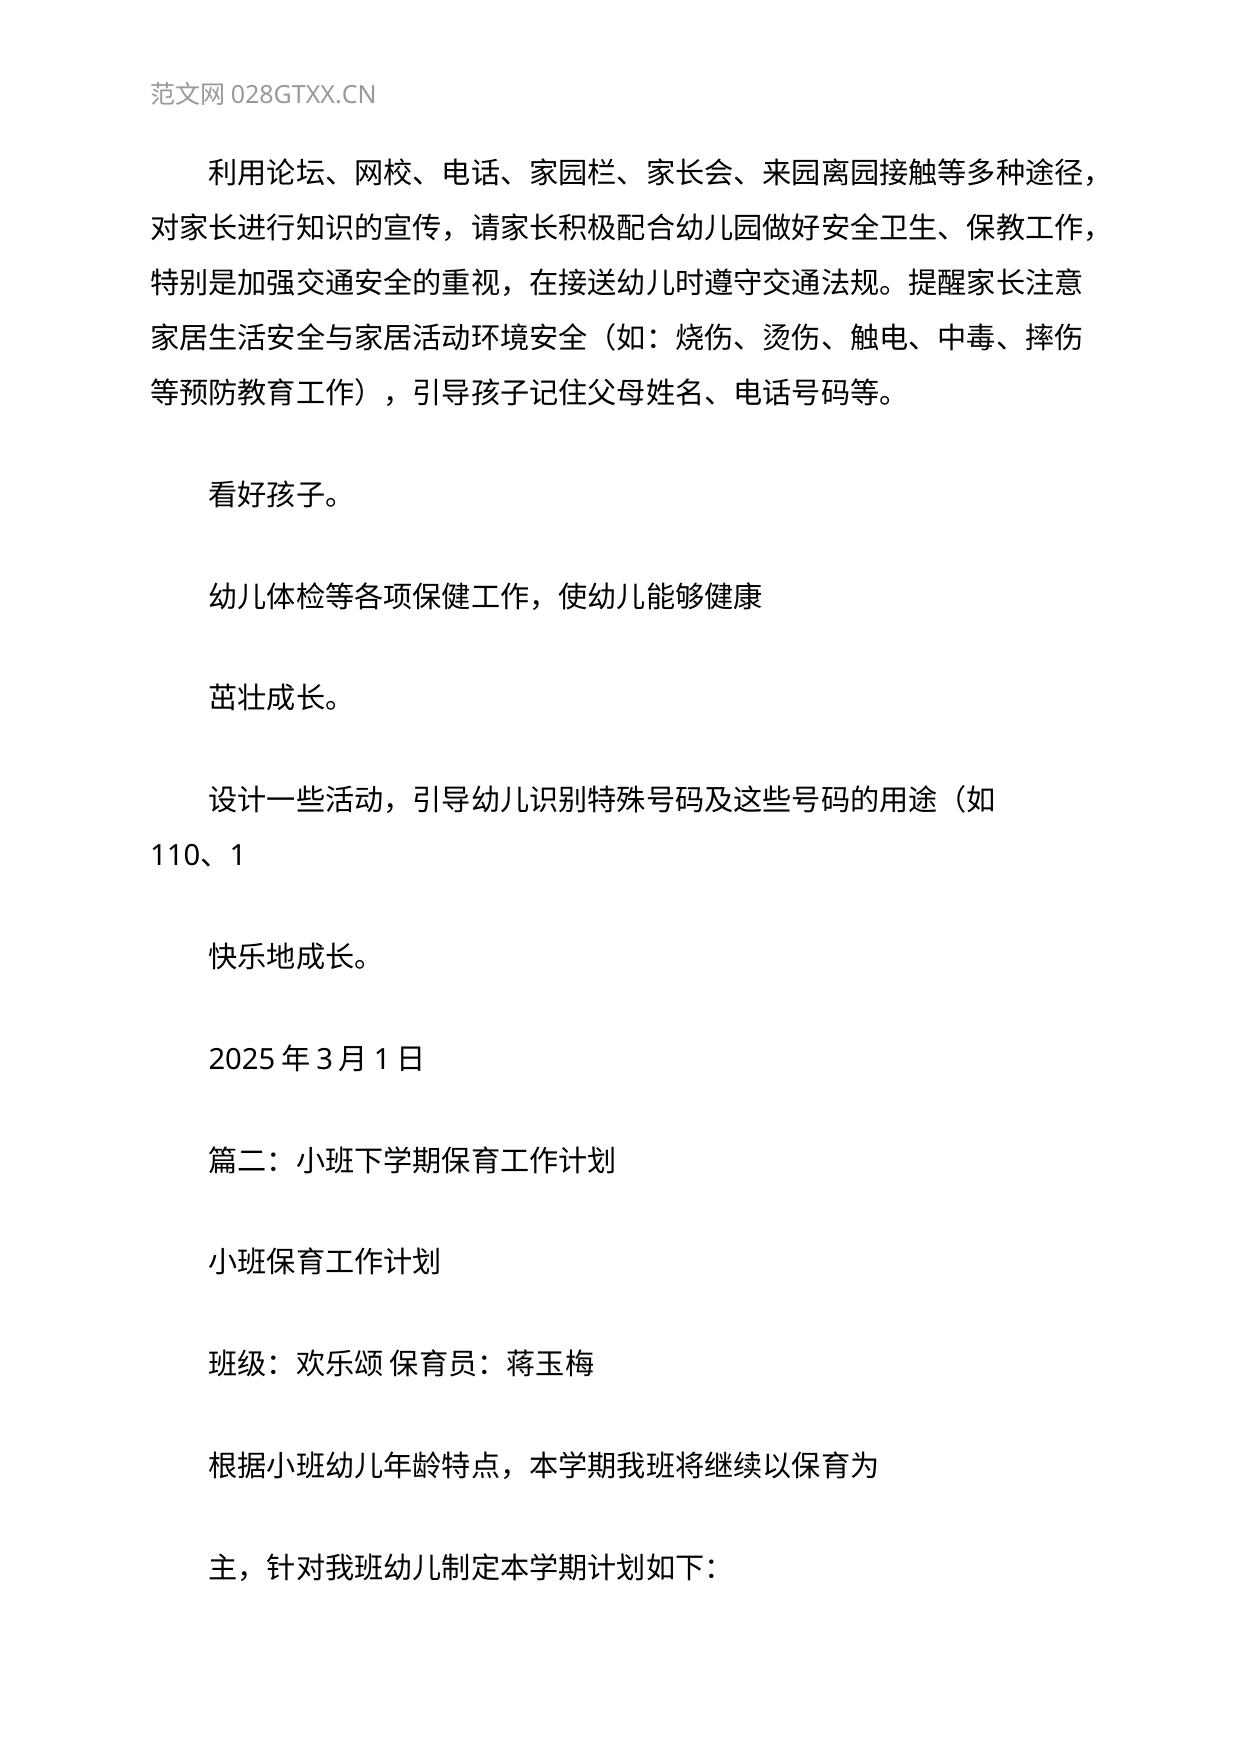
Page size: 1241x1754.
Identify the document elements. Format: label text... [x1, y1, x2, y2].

text 小班保育工作计划 [150, 1239, 1090, 1281]
text 利用论坛、网校、电话、家园栏、家长会、来园离园接触等多种途径，对家长进行知识的宣传，请家长积极配合幼儿园做好安全卫生、保教工作，特别是加强交通安全的重视，在接送幼儿时遵守交通法规。提醒家长注意家居生活安全与家居活动环境安全（如：烧伤、烫伤、触电、中毒、摔伤等预防教育工作），引导孩子记住父母姓名、电话号码等。 [150, 150, 1090, 412]
text 班级：欢乐颂 保育员：蒋玉梅 [150, 1341, 1090, 1383]
text 根据小班幼儿年龄特点，本学期我班将继续以保育为 [150, 1443, 1090, 1485]
text 设计一些活动，引导幼儿识别特殊号码及这些号码的用途（如110、1 [150, 777, 1090, 874]
text 篇二：小班下学期保育工作计划 [150, 1137, 1090, 1179]
text 2025年3月1日 [150, 1035, 1090, 1078]
text 看好孩子。 [150, 471, 1090, 514]
text 主，针对我班幼儿制定本学期计划如下： [150, 1544, 1090, 1587]
text 茁壮成长。 [150, 675, 1090, 717]
text 幼儿体检等各项保健工作，使幼儿能够健康 [150, 573, 1090, 615]
text 快乐地成长。 [150, 933, 1090, 976]
